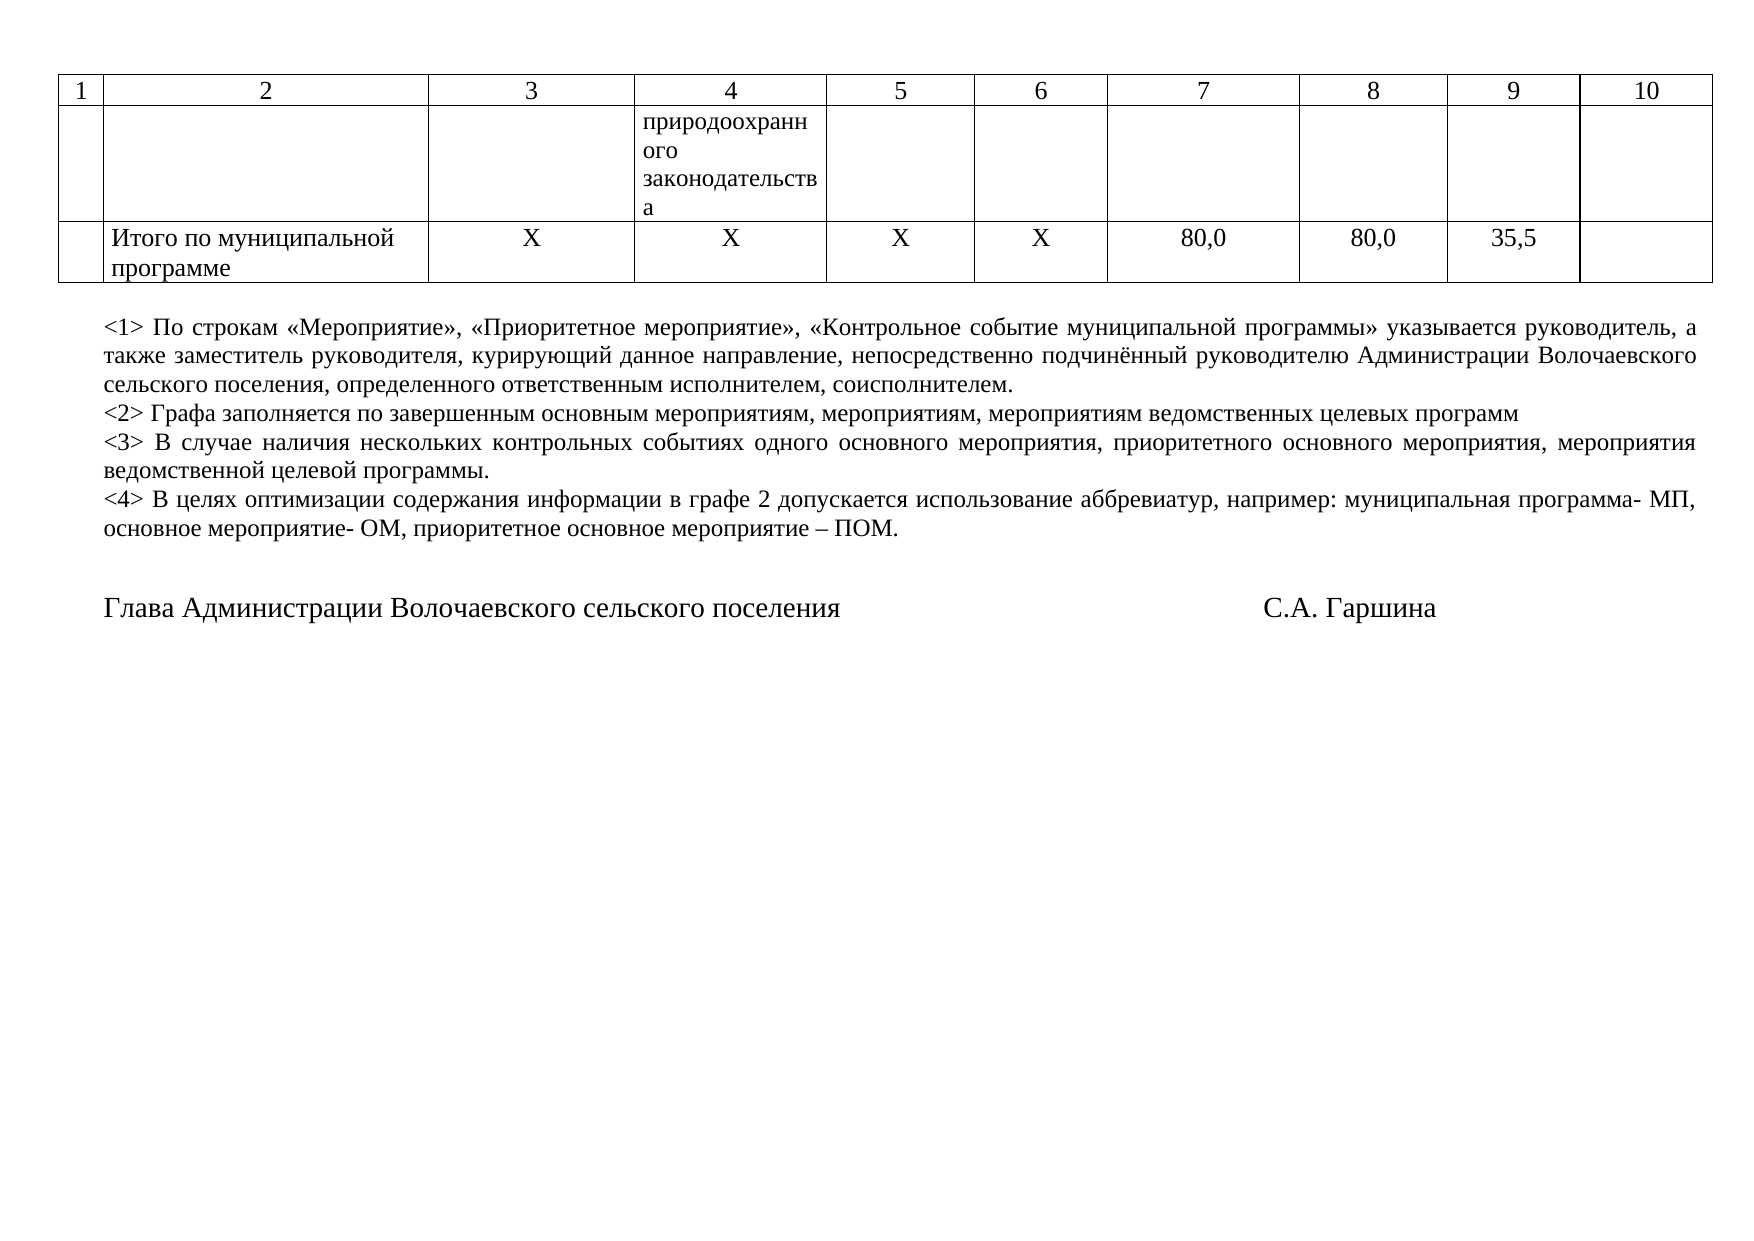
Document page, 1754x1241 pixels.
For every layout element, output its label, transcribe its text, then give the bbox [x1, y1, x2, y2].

table_cell X [827, 222, 974, 282]
table_cell 80,0 [1108, 222, 1299, 282]
table_header 8 [1300, 75, 1447, 105]
table_cell 35,5 [1448, 222, 1579, 282]
table_header 4 [635, 75, 826, 105]
table_header 7 [1108, 75, 1299, 105]
text <3> В случае наличия нескольких контрольных событиях одного основного мероприятия, приоритетного основного мероприятия, мероприятия ведомственной целевой программы. [103, 427, 1698, 484]
table_cell X [1300, 106, 1447, 221]
text <1> По строкам «Мероприятие», «Приоритетное мероприятие», «Контрольное событие муниципальной программы» указывается руководитель, а также заместитель руководителя, курирующий данное направление, непосредственно подчинённый руководителю Администрации Волочаевского сельского поселения, определенного ответственным исполнителем, соисполнителем. [103, 312, 1698, 398]
table_cell X [1108, 106, 1299, 221]
text Глава Администрации Волочаевского сельского поселения С.А. Гаршина [103, 590, 1698, 623]
table_cell [59, 106, 103, 221]
table_cell Итого по муниципальной программе [104, 222, 428, 282]
table_cell 80,0 [1300, 222, 1447, 282]
text <2> Графа заполняется по завершенным основным мероприятиям, мероприятиям, мероприятиям ведомственных целевых программ [103, 398, 1698, 427]
table_cell X [827, 106, 974, 221]
table_header 2 [104, 75, 428, 105]
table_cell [429, 106, 634, 221]
table_header 5 [827, 75, 974, 105]
table_cell [1581, 222, 1712, 282]
table_header 6 [975, 75, 1107, 105]
table_header 10 [1581, 75, 1712, 105]
table_cell X [635, 222, 826, 282]
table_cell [104, 106, 428, 221]
table_cell X [1581, 106, 1712, 221]
table_header 1 [59, 75, 103, 105]
table_cell X [1448, 106, 1579, 221]
text <4> В целях оптимизации содержания информации в графе 2 допускается использование аббревиатур, например: муниципальная программа- МП, основное мероприятие- ОМ, приоритетное основное мероприятие – ПОМ. [103, 484, 1698, 542]
table_header 9 [1448, 75, 1579, 105]
table_cell X [975, 106, 1107, 221]
table_cell [59, 222, 103, 282]
table_header 3 [429, 75, 634, 105]
table_cell X [975, 222, 1107, 282]
table_cell X [429, 222, 634, 282]
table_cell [635, 106, 826, 221]
